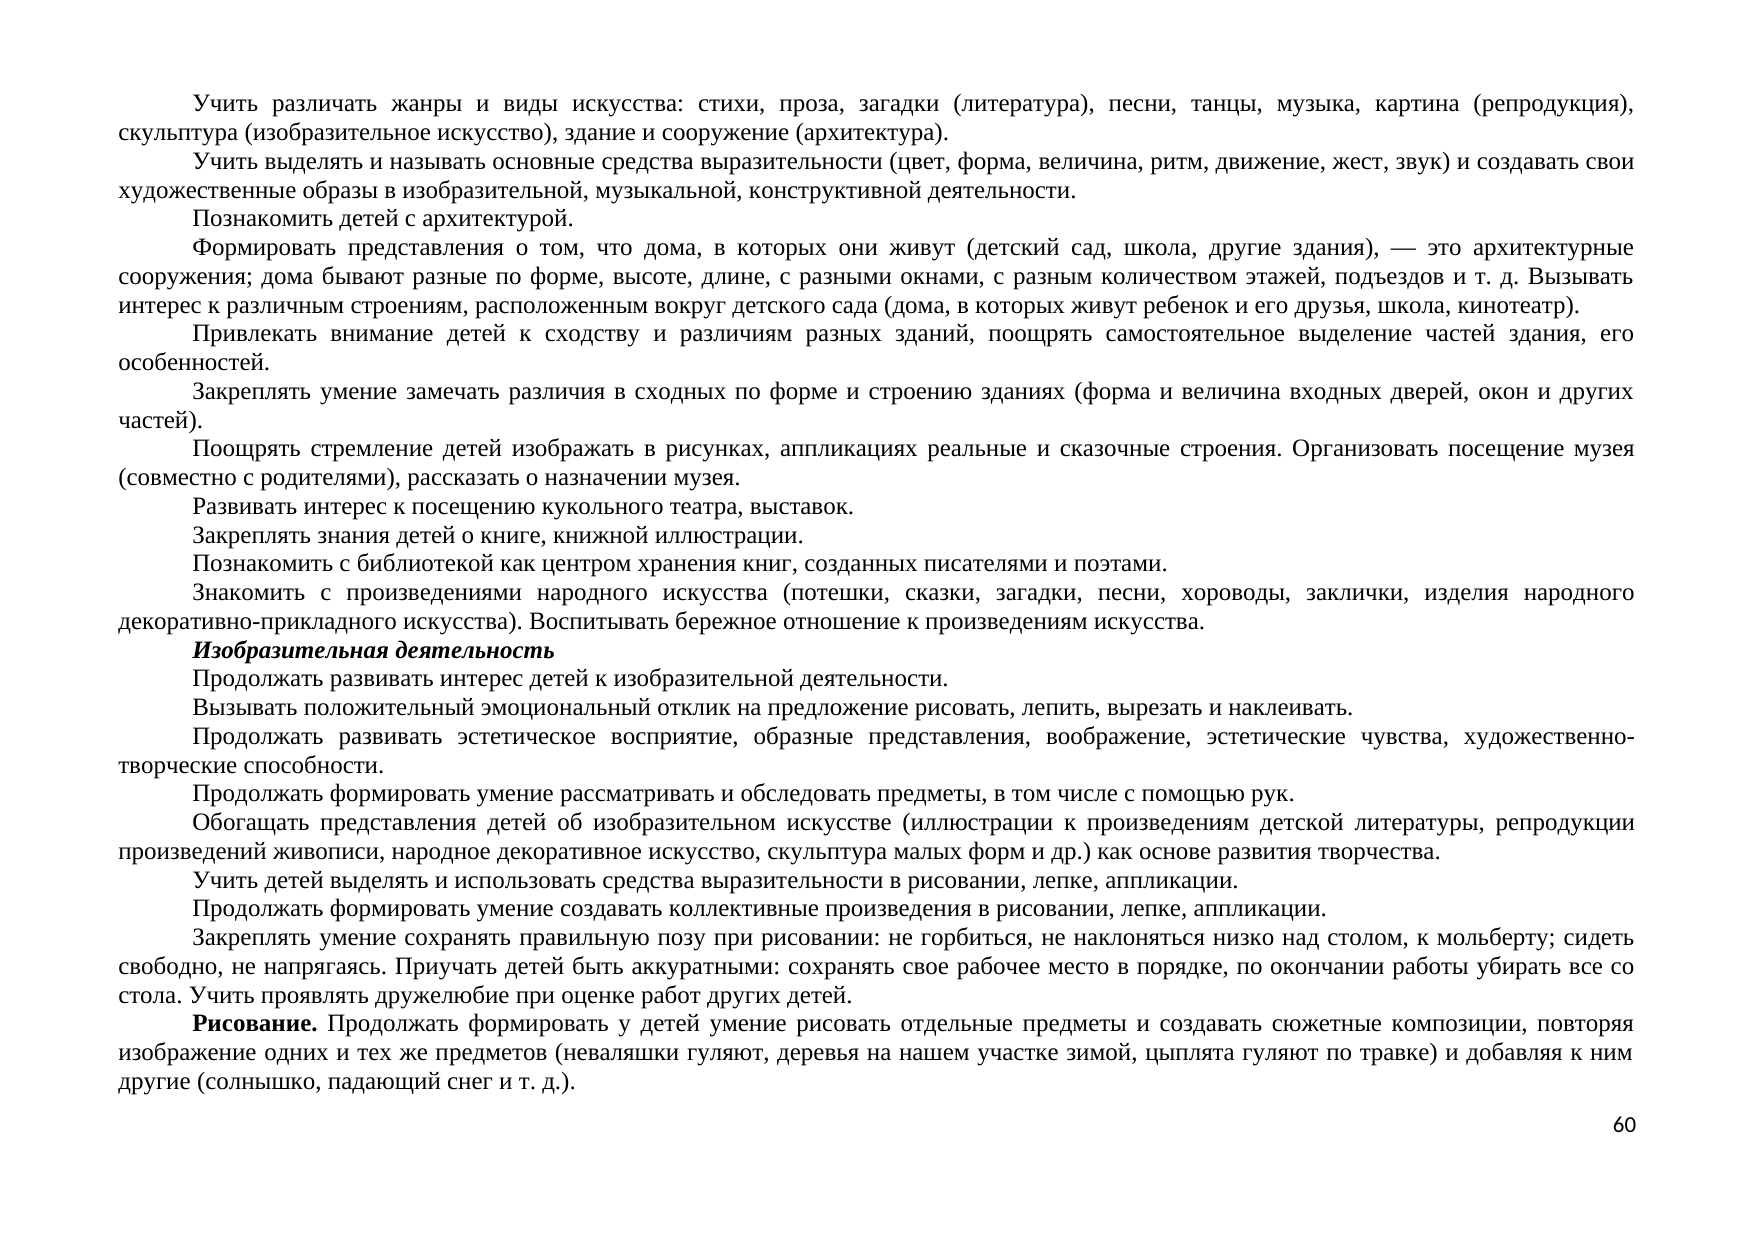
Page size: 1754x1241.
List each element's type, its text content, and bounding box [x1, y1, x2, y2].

text Познакомить с библиотекой как центром хранения книг, созданных писателями и поэтами. [118, 548, 1636, 577]
text Формировать представления о том, что дома, в которых они живут (детский сад, школа, другие здания), — это архитектурные сооружения; дома бывают разные по форме, высоте, длине, с разными окнами, с разным количеством этажей, подъездов и т. д. Вызывать интерес к различным строениям, расположенным вокруг детского сада (дома, в которых живут ребенок и его друзья, школа, кинотеатр). [118, 232, 1636, 318]
text Изобразительная деятельность [118, 635, 1636, 663]
text Познакомить детей с архитектурой. [118, 203, 1636, 232]
text Закреплять умение сохранять правильную позу при рисовании: не горбиться, не наклоняться низко над столом, к мольберту; сидеть свободно, не напрягаясь. Приучать детей быть аккуратными: сохранять свое рабочее место в порядке, по окончании работы убирать все со стола. Учить проявлять дружелюбие при оценке работ других детей. [118, 922, 1636, 1008]
text Учить выделять и называть основные средства выразительности (цвет, форма, величина, ритм, движение, жест, звук) и создавать свои художественные образы в изобразительной, музыкальной, конструктивной деятельности. [118, 146, 1636, 203]
text Развивать интерес к посещению кукольного театра, выставок. [118, 491, 1636, 520]
text Обогащать представления детей об изобразительном искусстве (иллюстрации к произведениям детской литературы, репродукции произведений живописи, народное декоративное искусство, скульптура малых форм и др.) как основе развития творчества. [118, 807, 1636, 865]
text Закреплять знания детей о книге, книжной иллюстрации. [118, 520, 1636, 548]
text Продолжать развивать эстетическое восприятие, образные представления, воображение, эстетические чувства, художественно-творческие способности. [118, 721, 1636, 778]
text Продолжать формировать умение создавать коллективные произведения в рисовании, лепке, аппликации. [118, 893, 1636, 922]
text Учить детей выделять и использовать средства выразительности в рисовании, лепке, аппликации. [118, 865, 1636, 893]
text Поощрять стремление детей изображать в рисунках, аппликациях реальные и сказочные строения. Организовать посещение музея (совместно с родителями), рассказать о назначении музея. [118, 433, 1636, 491]
text Продолжать формировать умение рассматривать и обследовать предметы, в том числе с помощью рук. [118, 778, 1636, 807]
text Вызывать положительный эмоциональный отклик на предложение рисовать, лепить, вырезать и наклеивать. [118, 692, 1636, 721]
text Закреплять умение замечать различия в сходных по форме и строению зданиях (форма и величина входных дверей, окон и других частей). [118, 376, 1636, 433]
text Учить различать жанры и виды искусства: стихи, проза, загадки (литература), песни, танцы, музыка, картина (репродукция), скульптура (изобразительное искусство), здание и сооружение (архитектура). [118, 88, 1636, 146]
text Рисование. Продолжать формировать у детей умение рисовать отдельные предметы и создавать сюжетные композиции, повторяя изображение одних и тех же предметов (неваляшки гуляют, деревья на нашем участке зимой, цыплята гуляют по травке) и добавляя к ним другие (солнышко, падающий снег и т. д.). [118, 1008, 1636, 1095]
text Продолжать развивать интерес детей к изобразительной деятельности. [118, 663, 1636, 692]
text Привлекать внимание детей к сходству и различиям разных зданий, поощрять самостоятельное выделение частей здания, его особенностей. [118, 318, 1636, 376]
text Знакомить с произведениями народного искусства (потешки, сказки, загадки, песни, хороводы, заклички, изделия народного декоративно-прикладного искусства). Воспитывать бережное отношение к произведениям искусства. [118, 577, 1636, 635]
